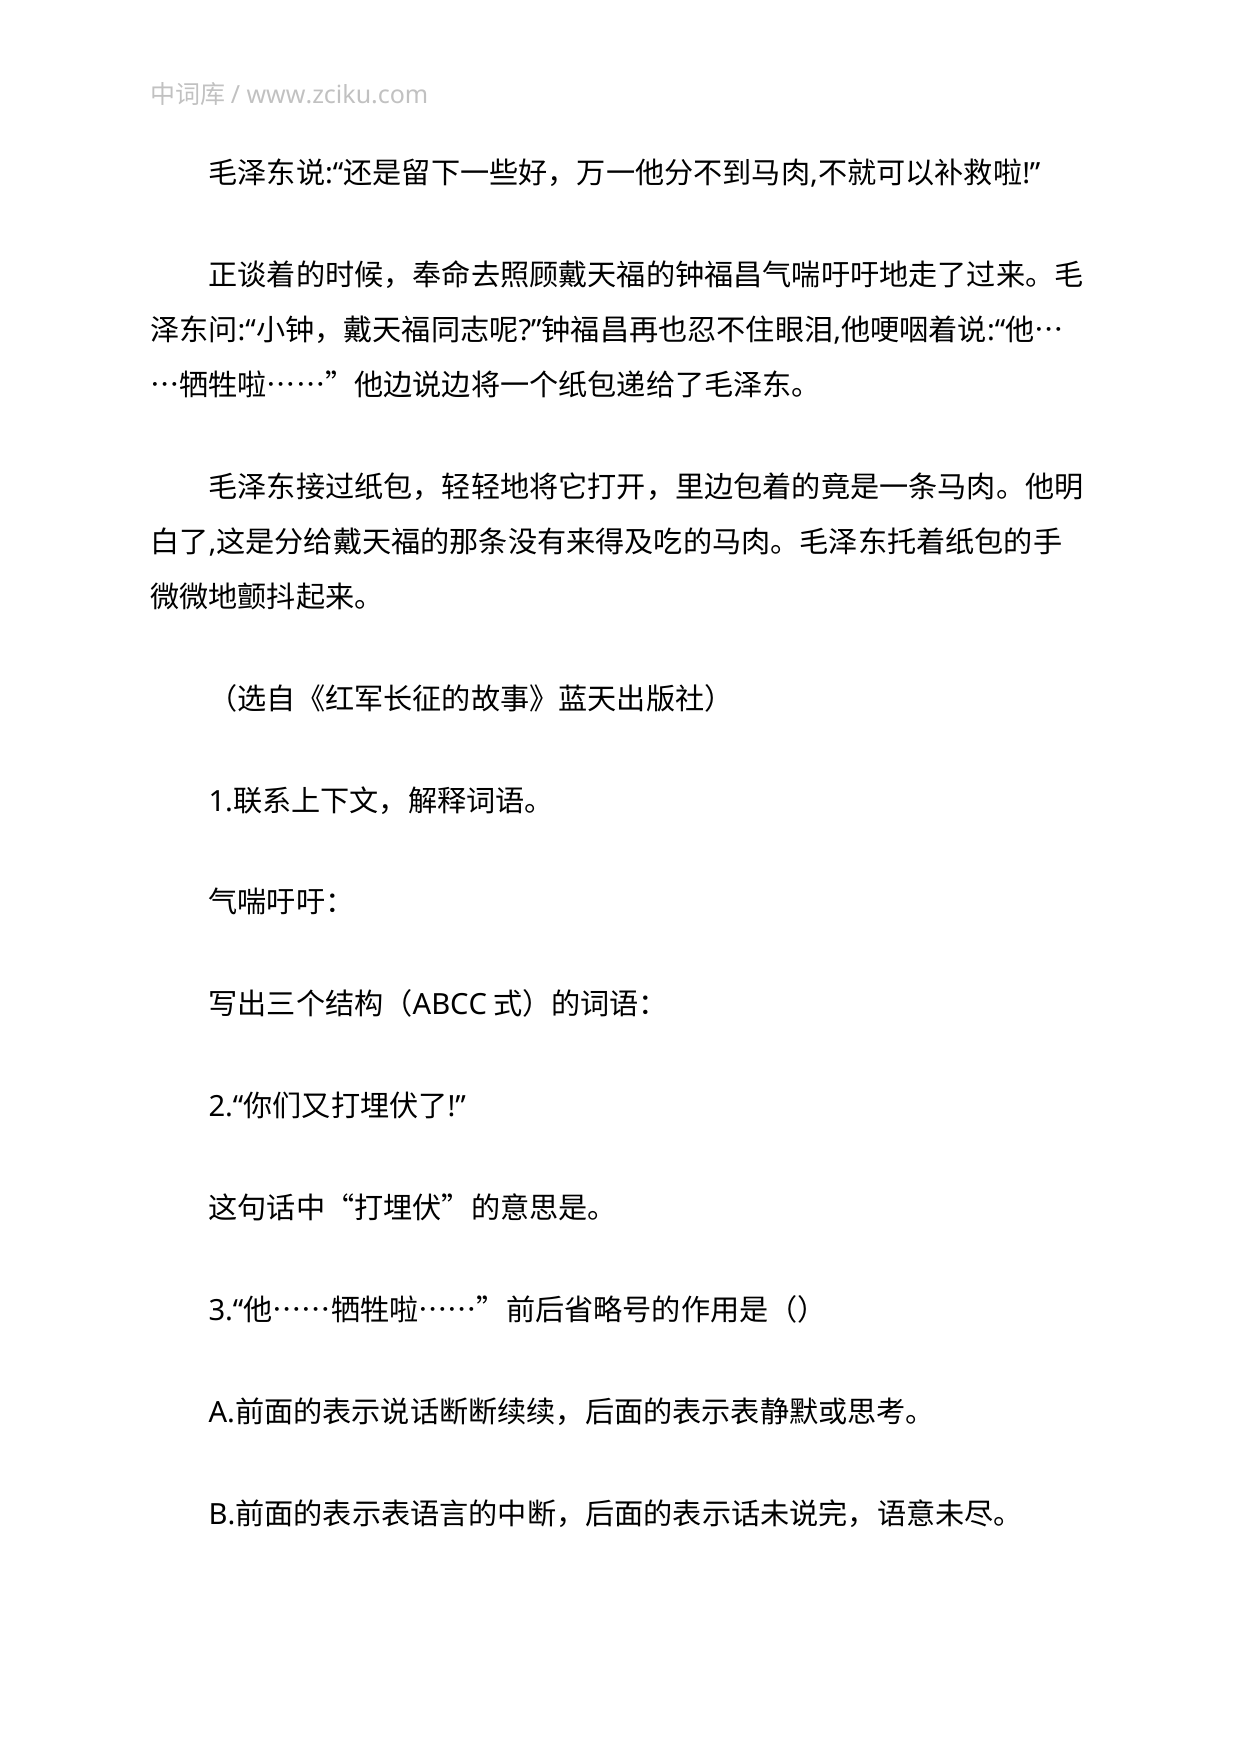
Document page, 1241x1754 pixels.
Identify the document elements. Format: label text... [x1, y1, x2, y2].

text 2.“你们又打埋伏了!” [150, 1083, 1090, 1125]
text A.前面的表示说话断断续续，后面的表示表静默或思考。 [150, 1388, 1090, 1431]
text 正谈着的时候，奉命去照顾戴天福的钟福昌气喘吁吁地走了过来。毛泽东问:“小钟，戴天福同志呢?”钟福昌再也忍不住眼泪,他哽咽着说:“他……牺牲啦……”他边说边将一个纸包递给了毛泽东。 [150, 252, 1090, 404]
text （选自《红军长征的故事》蓝天出版社） [150, 675, 1090, 718]
text 1.联系上下文，解释词语。 [150, 777, 1090, 819]
text 毛泽东说:“还是留下一些好，万一他分不到马肉,不就可以补救啦!” [150, 150, 1090, 192]
text 这句话中“打埋伏”的意思是。 [150, 1185, 1090, 1227]
text 写出三个结构（ABCC式）的词语： [150, 981, 1090, 1023]
text B.前面的表示表语言的中断，后面的表示话未说完，语意未尽。 [150, 1491, 1090, 1533]
text 毛泽东接过纸包，轻轻地将它打开，里边包着的竟是一条马肉。他明白了,这是分给戴天福的那条没有来得及吃的马肉。毛泽东托着纸包的手微微地颤抖起来。 [150, 464, 1090, 616]
text 气喘吁吁： [150, 879, 1090, 921]
text 3.“他……牺牲啦……”前后省略号的作用是（） [150, 1287, 1090, 1329]
